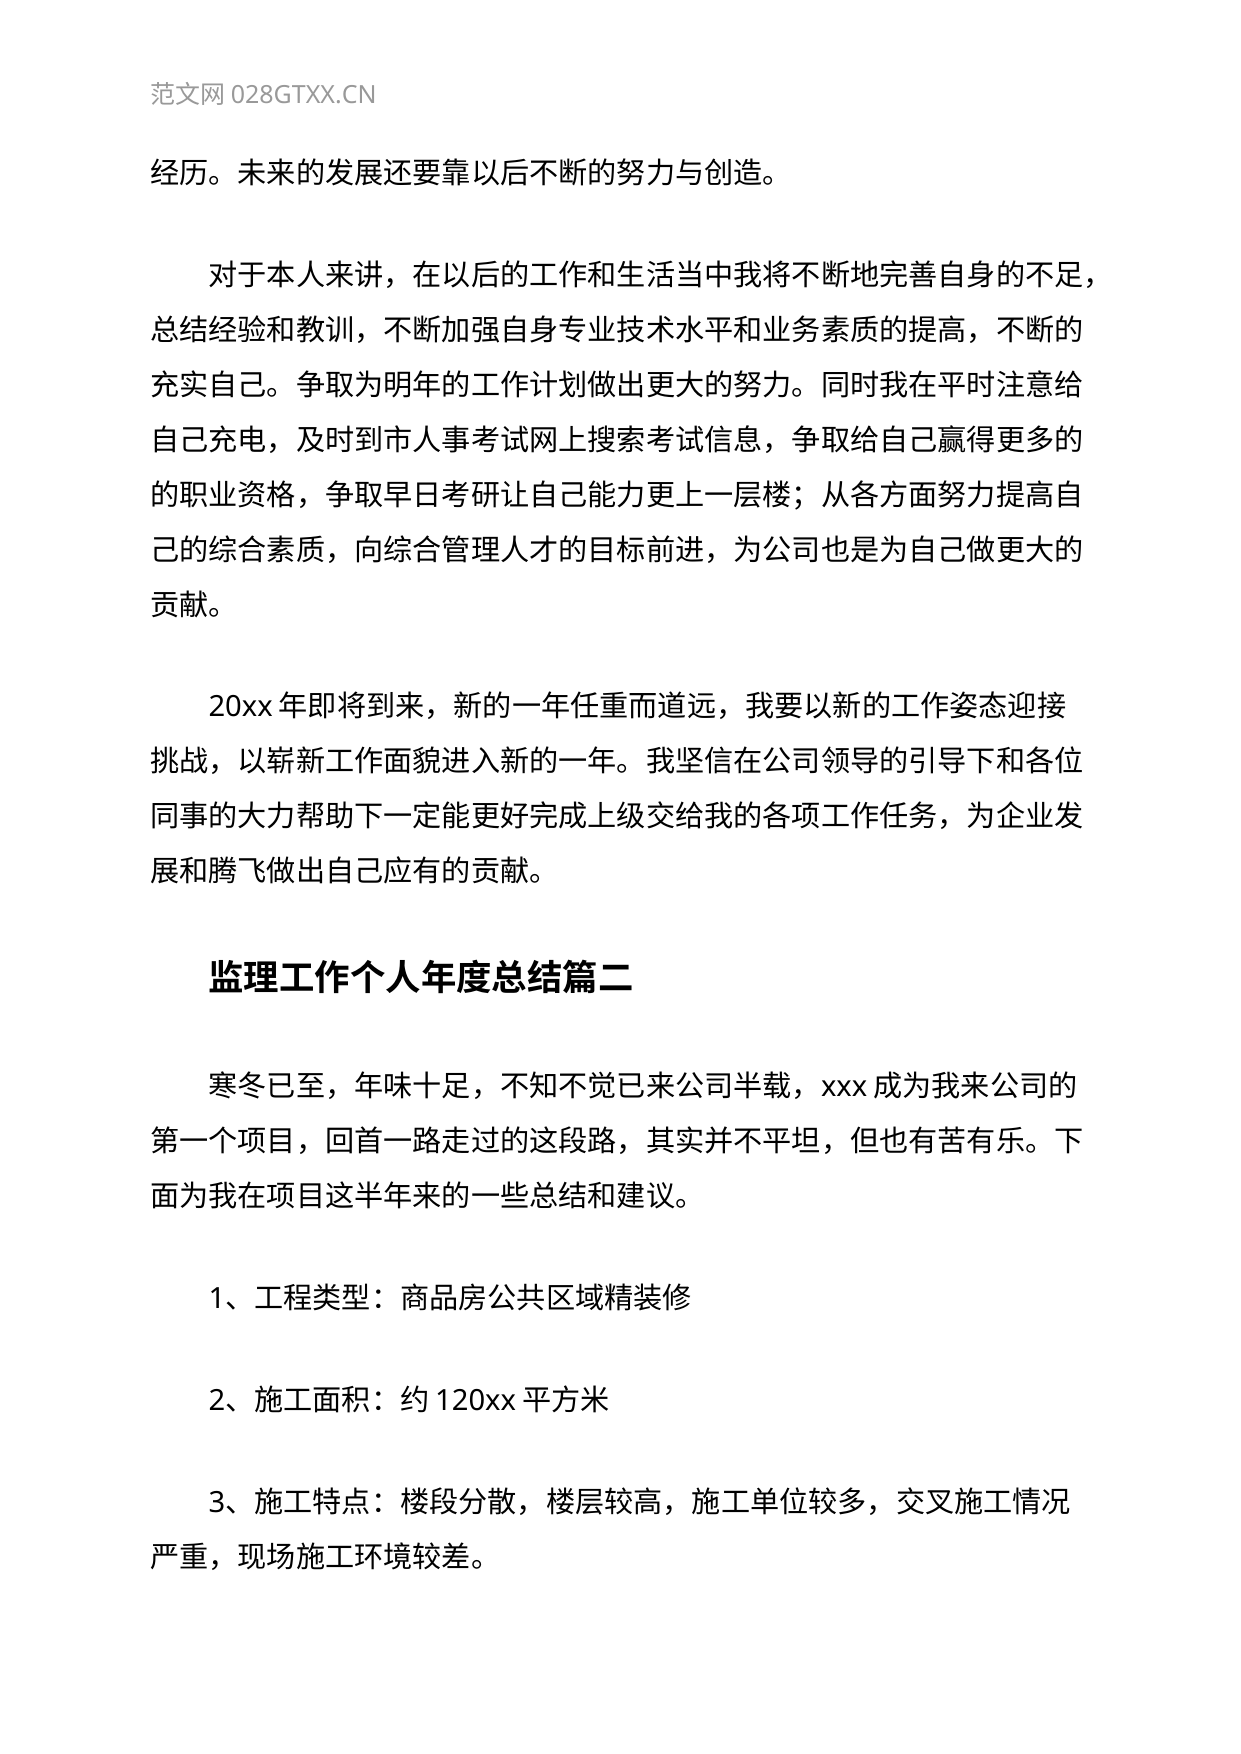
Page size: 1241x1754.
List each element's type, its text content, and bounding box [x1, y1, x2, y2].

text 20xx年即将到来，新的一年任重而道远，我要以新的工作姿态迎接挑战，以崭新工作面貌进入新的一年。我坚信在公司领导的引导下和各位同事的大力帮助下一定能更好完成上级交给我的各项工作任务，为企业发展和腾飞做出自己应有的贡献。 [150, 683, 1090, 890]
text 寒冬已至，年味十足，不知不觉已来公司半载，xxx成为我来公司的第一个项目，回首一路走过的这段路，其实并不平坦，但也有苦有乐。下面为我在项目这半年来的一些总结和建议。 [150, 1063, 1090, 1215]
text 监理工作个人年度总结篇二 [150, 949, 1090, 1001]
text 对于本人来讲，在以后的工作和生活当中我将不断地完善自身的不足，总结经验和教训，不断加强自身专业技术水平和业务素质的提高，不断的充实自己。争取为明年的工作计划做出更大的努力。同时我在平时注意给自己充电，及时到市人事考试网上搜索考试信息，争取给自己赢得更多的的职业资格，争取早日考研让自己能力更上一层楼；从各方面努力提高自己的综合素质，向综合管理人才的目标前进，为公司也是为自己做更大的贡献。 [150, 252, 1090, 623]
text 2、施工面积：约120xx平方米 [150, 1377, 1090, 1419]
text 1、工程类型：商品房公共区域精装修 [150, 1274, 1090, 1317]
text 3、施工特点：楼段分散，楼层较高，施工单位较多，交叉施工情况严重，现场施工环境较差。 [150, 1478, 1090, 1576]
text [150, 150, 1090, 192]
